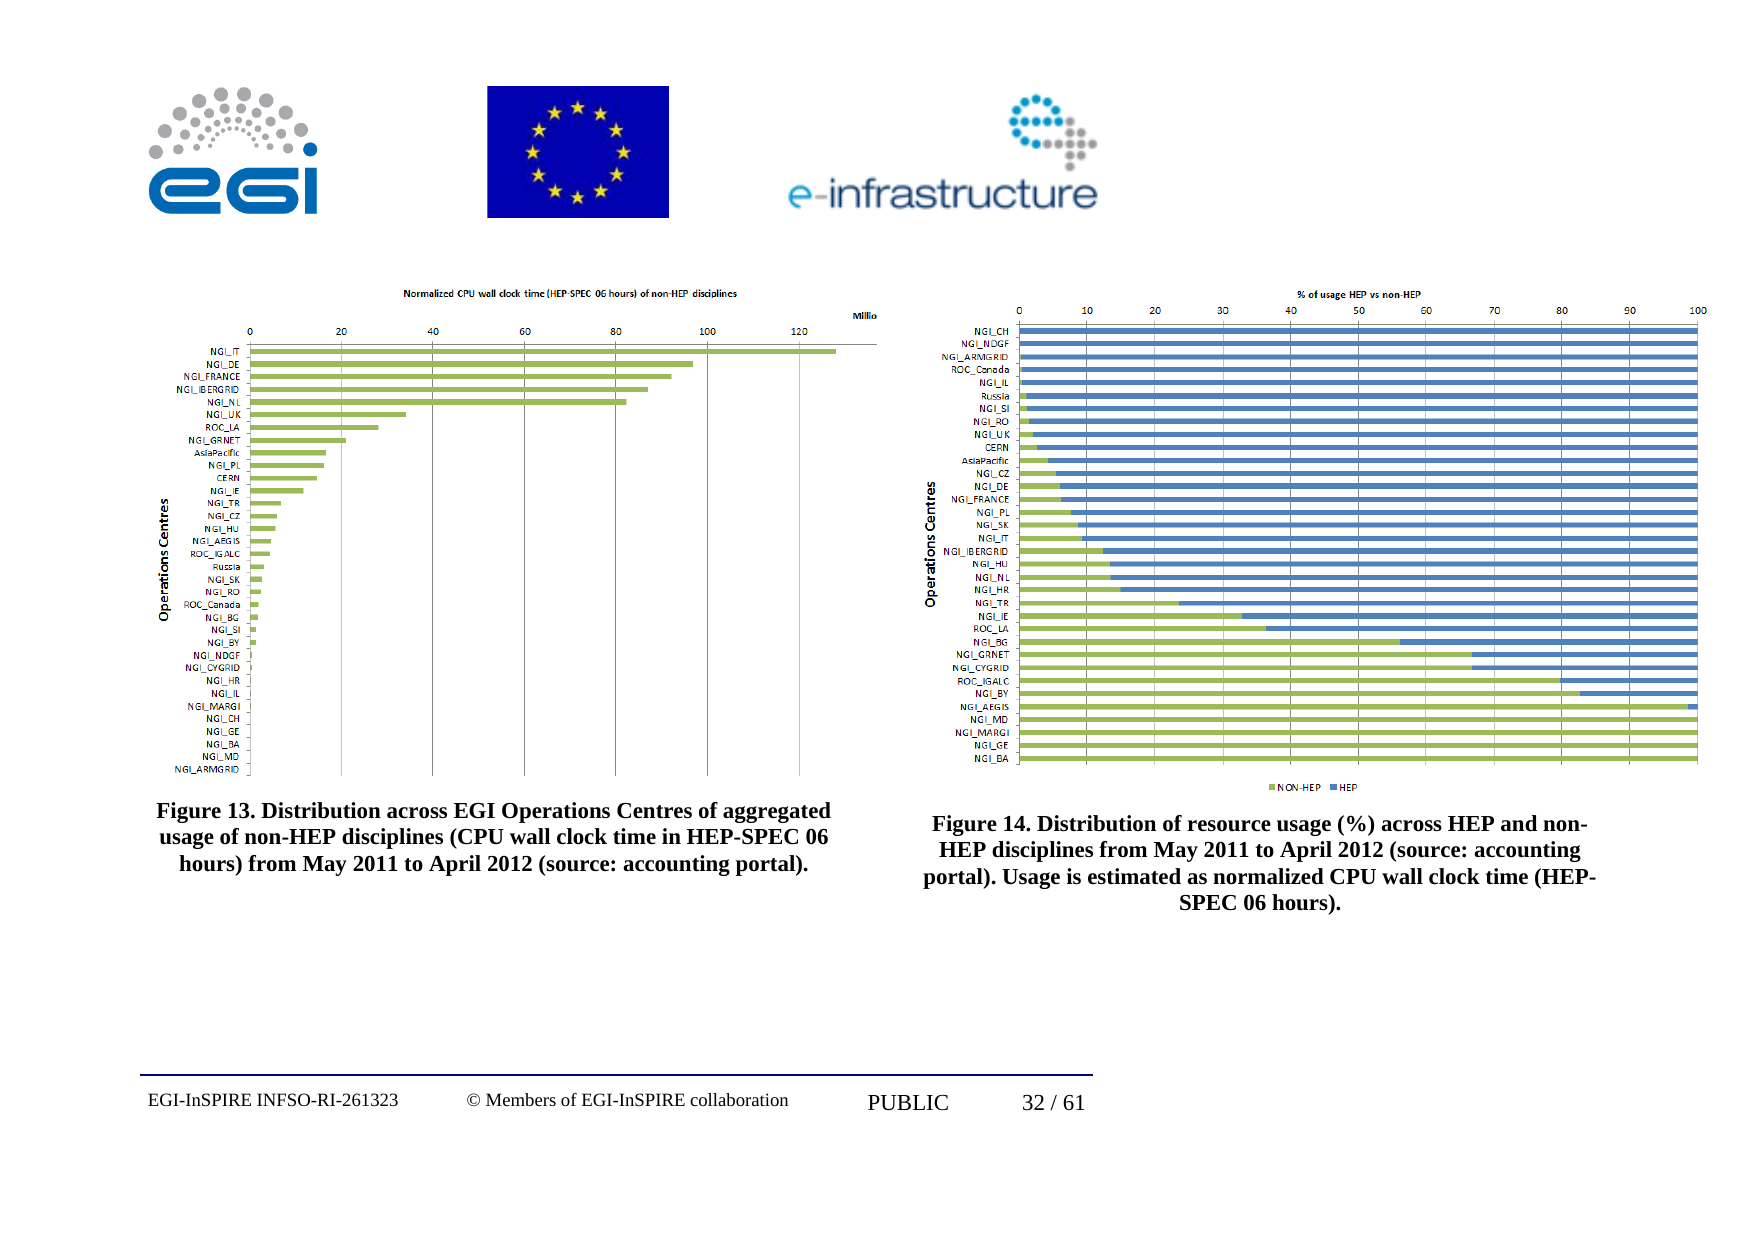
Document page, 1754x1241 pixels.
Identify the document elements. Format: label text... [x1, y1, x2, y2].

picture [913, 281, 1712, 798]
picture [147, 86, 319, 216]
picture [781, 86, 1106, 218]
picture [487, 86, 669, 218]
picture [147, 281, 877, 785]
